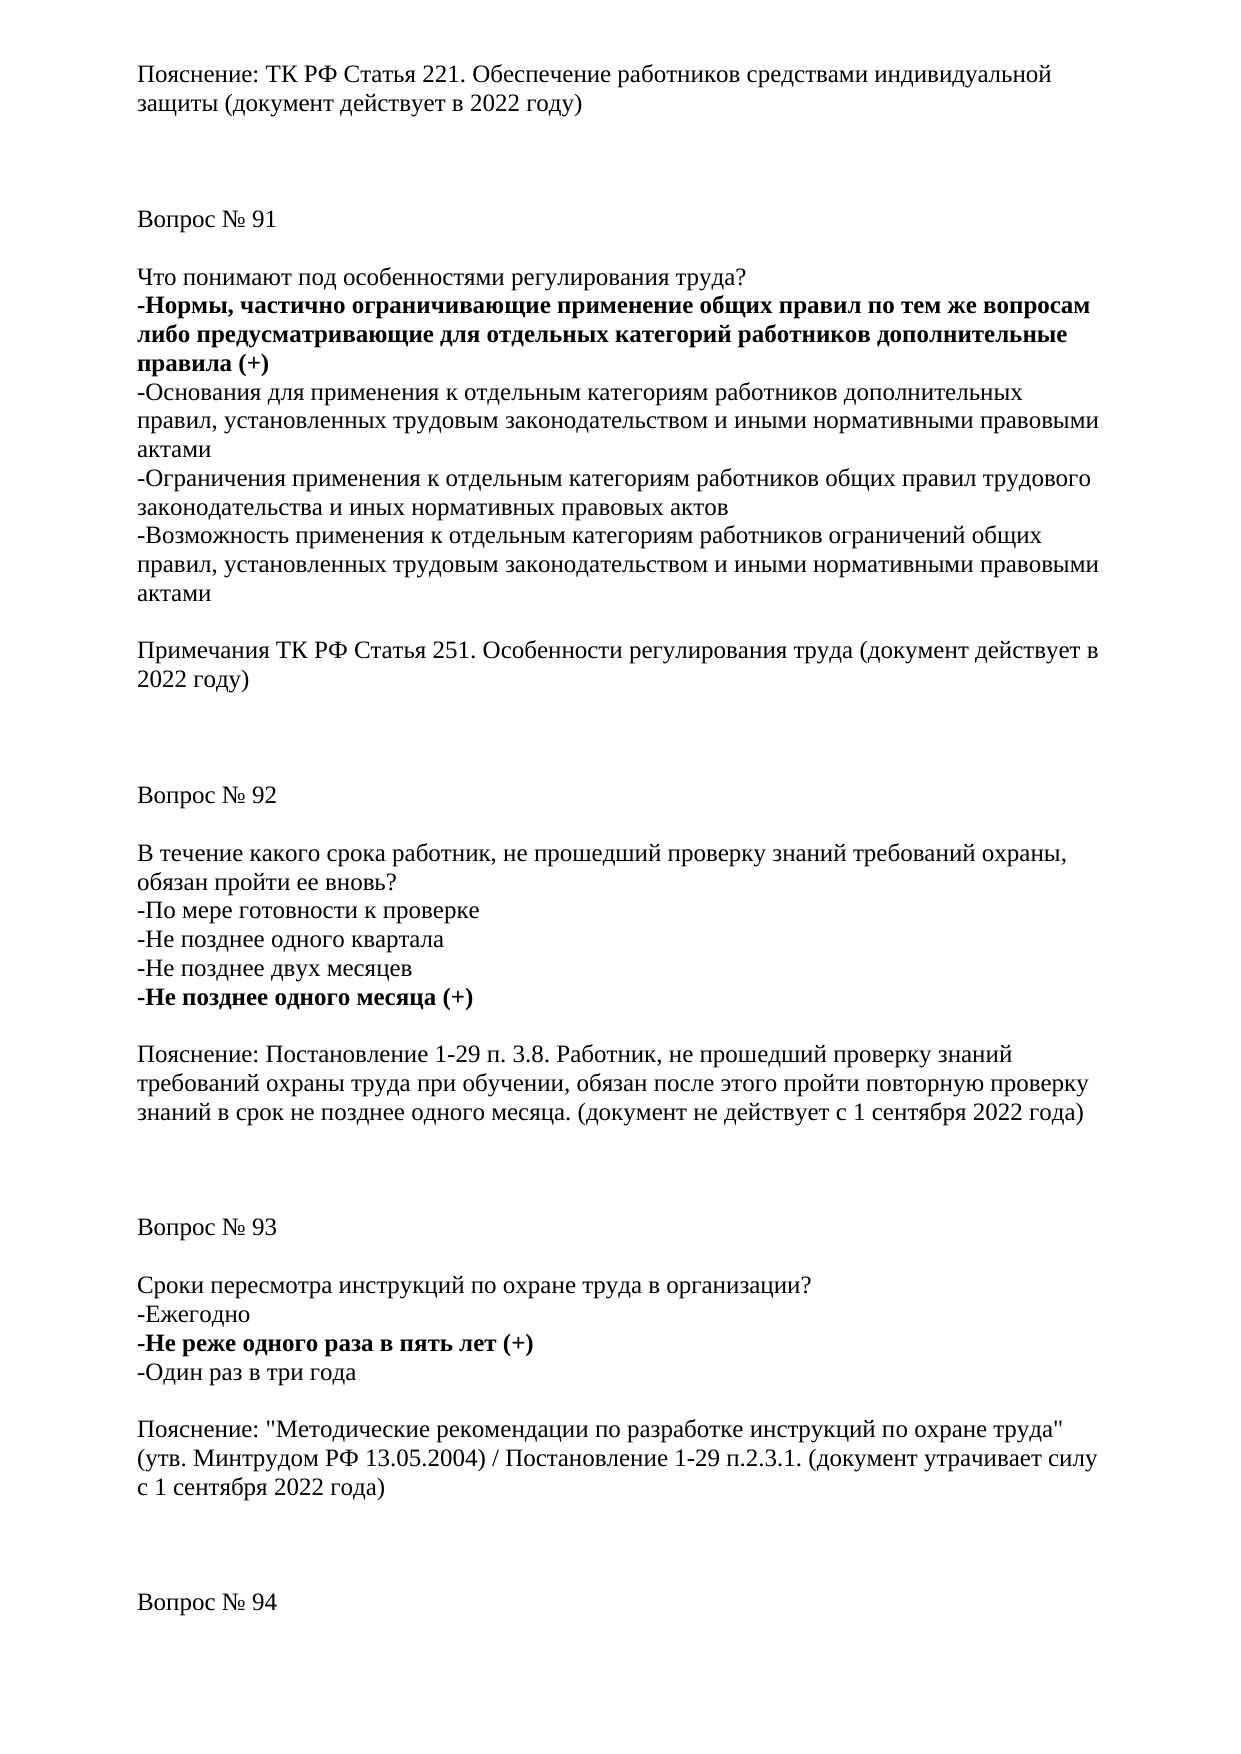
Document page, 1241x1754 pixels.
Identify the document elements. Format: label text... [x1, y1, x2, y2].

text Вопрос № 91 [137, 204, 1103, 232]
text Вопрос № 94 [137, 1587, 1103, 1616]
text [137, 59, 1103, 117]
text Что понимают под особенностями регулирования труда? -Нормы, частично ограничивающие применение общих правил по тем же вопросам либо предусматривающие для отдельных категорий работников дополнительные правила (+) -Основания для применения к отдельным категориям работников дополнительных правил, установленных трудовым законодательством и иными нормативными правовыми актами -Ограничения применения к отдельным категориям работников общих правил трудового законодательства и иных нормативных правовых актов -Возможность применения к отдельным категориям работников ограничений общих правил, установленных трудовым законодательством и иными нормативными правовыми актами Примечания ТК РФ Статья 251. Особенности регулирования труда (документ действует в 2022 году) [137, 262, 1103, 693]
text Вопрос № 93 [137, 1212, 1103, 1241]
text В течение какого срока работник, не прошедший проверку знаний требований охраны, обязан пройти ее вновь? -По мере готовности к проверке -Не позднее одного квартала -Не позднее двух месяцев -Не позднее одного месяца (+) Пояснение: Постановление 1-29 п. 3.8. Работник, не прошедший проверку знаний требований охраны труда при обучении, обязан после этого пройти повторную проверку знаний в срок не позднее одного месяца. (документ не действует с 1 сентября 2022 года) [137, 838, 1103, 1125]
text Сроки пересмотра инструкций по охране труда в организации? -Ежегодно -Не реже одного раза в пять лет (+) -Один раз в три года Пояснение: "Методические рекомендации по разработке инструкций по охране труда" (утв. Минтрудом РФ 13.05.2004) / Постановление 1-29 п.2.3.1. (документ утрачивает силу с 1 сентября 2022 года) [137, 1270, 1103, 1500]
text Вопрос № 92 [137, 780, 1103, 809]
